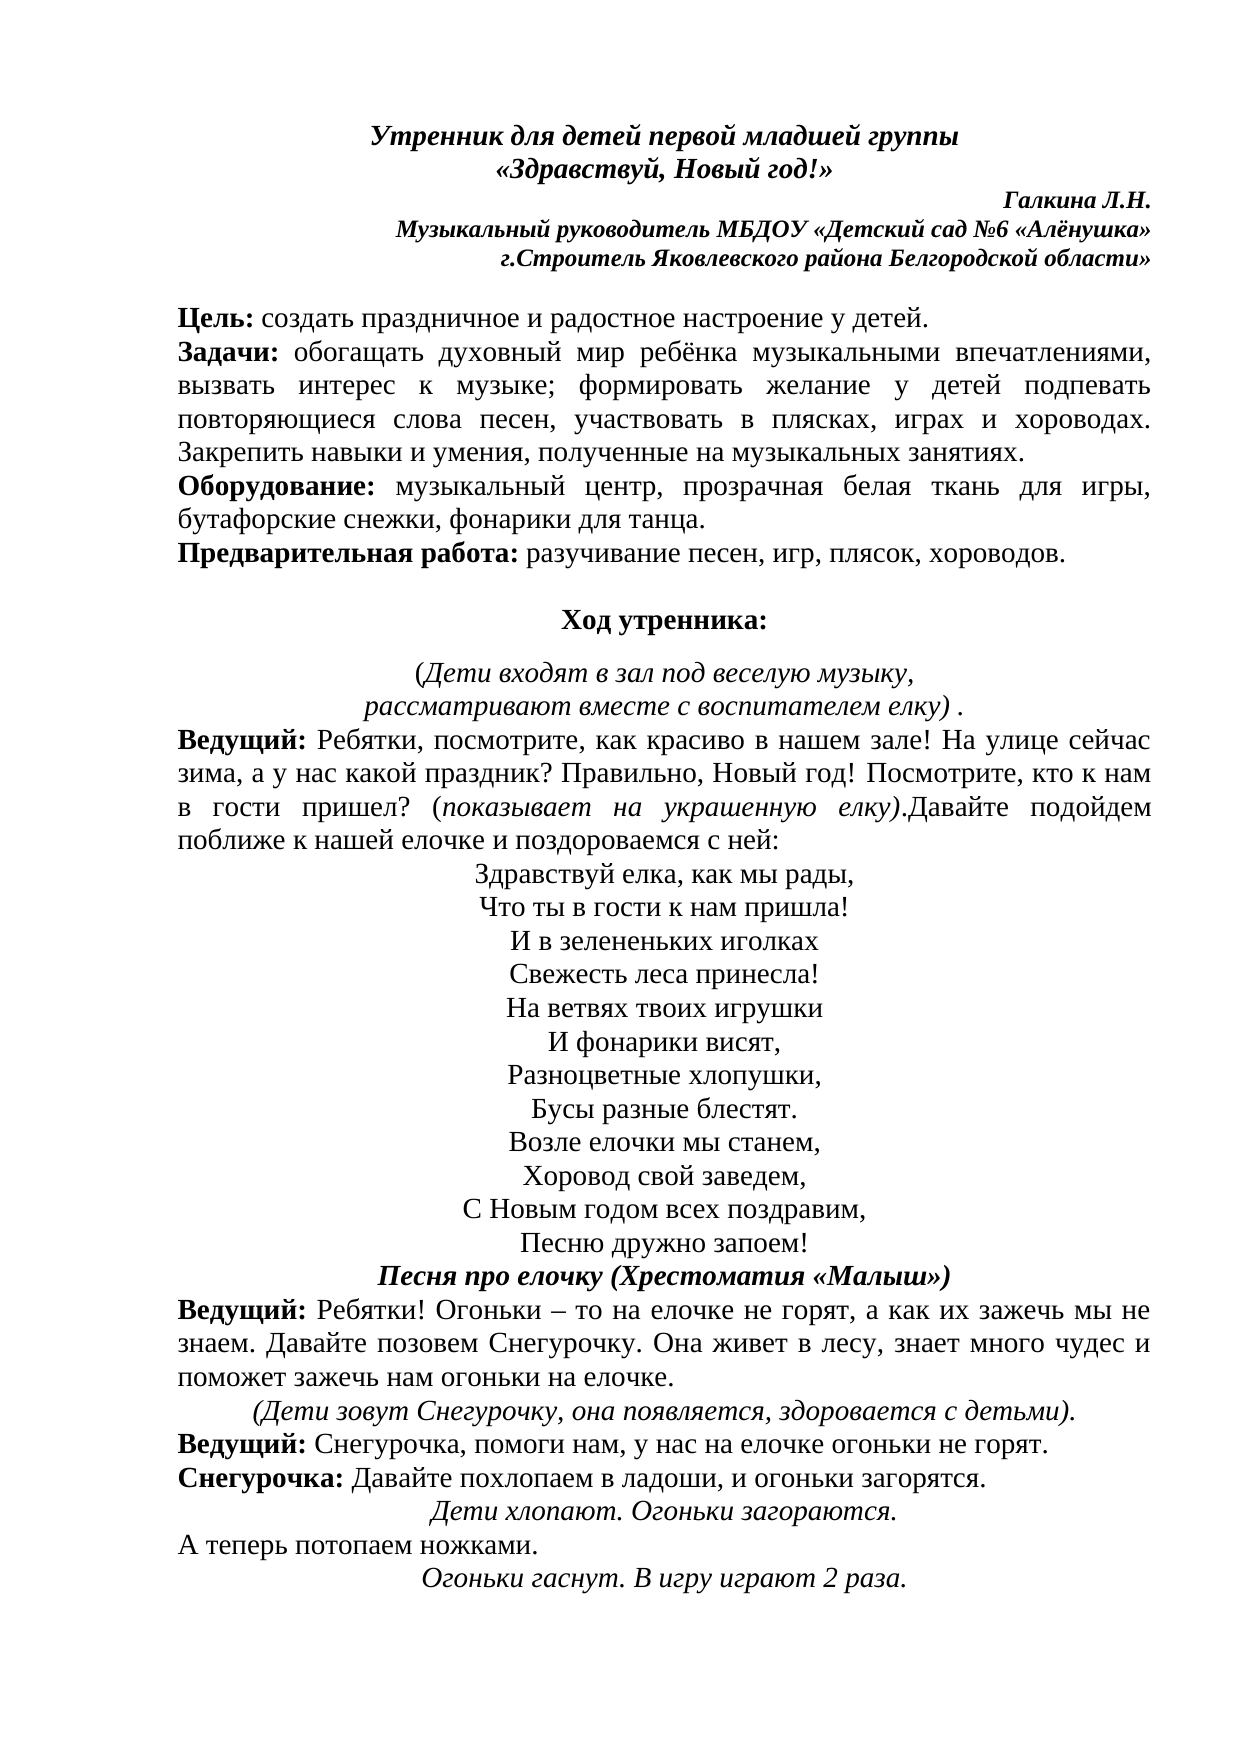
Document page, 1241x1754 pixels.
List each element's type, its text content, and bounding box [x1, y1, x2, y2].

text Галкина Л.Н. [177, 185, 1152, 214]
text Предварительная работа: разучивание песен, игр, плясок, хороводов. [177, 535, 1152, 568]
text И в зелененьких иголках [177, 923, 1152, 957]
text Ход утренника: [177, 602, 1152, 636]
text Ведущий: Ребятки! Огоньки – то на елочке не горят, а как их зажечь мы не знаем. Давайте позовем Снегурочку. Она живет в лесу, знает много чудес и поможет зажечь нам огоньки на елочке. [177, 1292, 1152, 1393]
text Песню дружно запоем! [177, 1225, 1152, 1258]
text Снегурочка: Давайте похлопаем в ладоши, и огоньки загорятся. [177, 1460, 1152, 1493]
text Оборудование: музыкальный центр, прозрачная белая ткань для игры, бутафорские снежки, фонарики для танца. [177, 468, 1152, 535]
text г.Строитель Яковлевского района Белгородской области» [177, 243, 1152, 271]
text Утренник для детей первой младшей группы [177, 118, 1152, 152]
text Хоровод свой заведем, [177, 1158, 1152, 1191]
text Музыкальный руководитель МБДОУ «Детский сад №6 «Алёнушка» [177, 214, 1152, 243]
text И фонарики висят, [177, 1024, 1152, 1057]
text Разноцветные хлопушки, [177, 1057, 1152, 1091]
text Что ты в гости к нам пришла! [177, 889, 1152, 923]
text С Новым годом всех поздравим, [177, 1191, 1152, 1225]
text Задачи: обогащать духовный мир ребёнка музыкальными впечатлениями, вызвать интерес к музыке; формировать желание у детей подпевать повторяющиеся слова песен, участвовать в плясках, играх и хороводах. Закрепить навыки и умения, полученные на музыкальных занятиях. [177, 334, 1152, 468]
text (Дети зовут Снегурочку, она появляется, здоровается с детьми). [177, 1393, 1152, 1426]
text Дети хлопают. Огоньки загораются. [177, 1493, 1152, 1527]
text Здравствуй елка, как мы рады, [177, 856, 1152, 889]
text Ведущий: Ребятки, посмотрите, как красиво в нашем зале! На улице сейчас зима, а у нас какой праздник? Правильно, Новый год! Посмотрите, кто к нам в гости пришел? (показывает на украшенную елку).Давайте подойдем поближе к нашей елочке и поздороваемся с ней: [177, 722, 1152, 856]
text Цель: создать праздничное и радостное настроение у детей. [177, 300, 1152, 334]
text рассматривают вместе с воспитателем елку) . [177, 688, 1152, 722]
text Огоньки гаснут. В игру играют 2 раза. [177, 1560, 1152, 1594]
text Песня про елочку (Хрестоматия «Малыш») [177, 1258, 1152, 1292]
text Ведущий: Снегурочка, помоги нам, у нас на елочке огоньки не горят. [177, 1426, 1152, 1460]
text Бусы разные блестят. [177, 1091, 1152, 1124]
text Возле елочки мы станем, [177, 1124, 1152, 1158]
text А теперь потопаем ножками. [177, 1527, 1152, 1560]
text «Здравствуй, Новый год!» [177, 152, 1152, 185]
text (Дети входят в зал под веселую музыку, [177, 655, 1152, 688]
text На ветвях твоих игрушки [177, 990, 1152, 1024]
text Свежесть леса принесла! [177, 957, 1152, 990]
